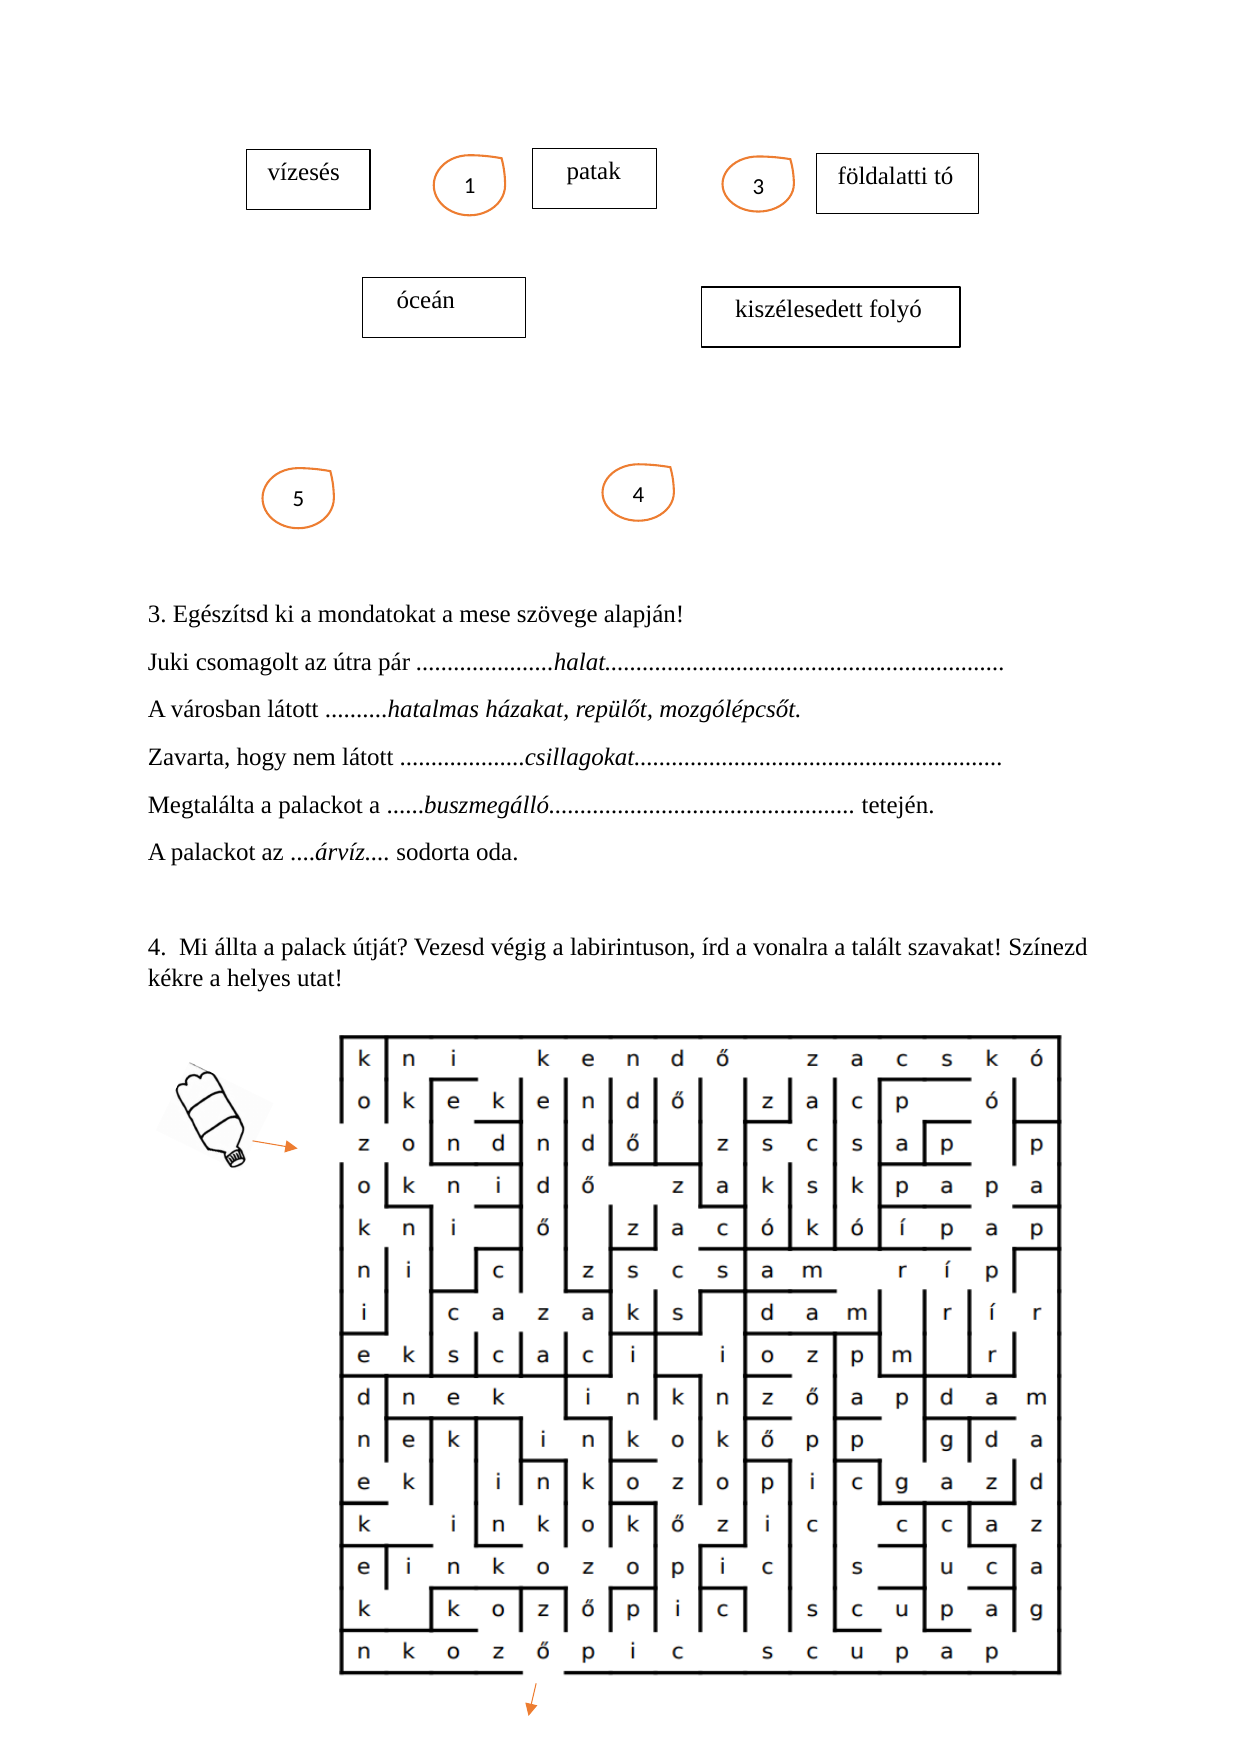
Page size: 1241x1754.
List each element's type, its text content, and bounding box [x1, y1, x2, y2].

text 3. Egészítsd ki a mondatokat a mese szövege alapján! [148, 599, 1093, 628]
text Juki csomagolt az útra pár ......................halat................................................................ [148, 647, 1093, 675]
picture [300, 1013, 1090, 1701]
picture [156, 1062, 273, 1171]
text A palackot az ....árvíz.... sodorta oda. [148, 837, 1093, 866]
text A városban látott ..........hatalmas házakat, repülőt, mozgólépcsőt. [148, 694, 1093, 723]
text 4. Mi állta a palack útját? Vezesd végig a labirintuson, írd a vonalra a talált szavakat! Színezd kékre a helyes utat! [148, 932, 1093, 992]
text Megtalálta a palackot a ......buszmegálló................................................. tetején. [148, 790, 1093, 818]
text Zavarta, hogy nem látott ....................csillagokat........................................................... [148, 742, 1093, 771]
